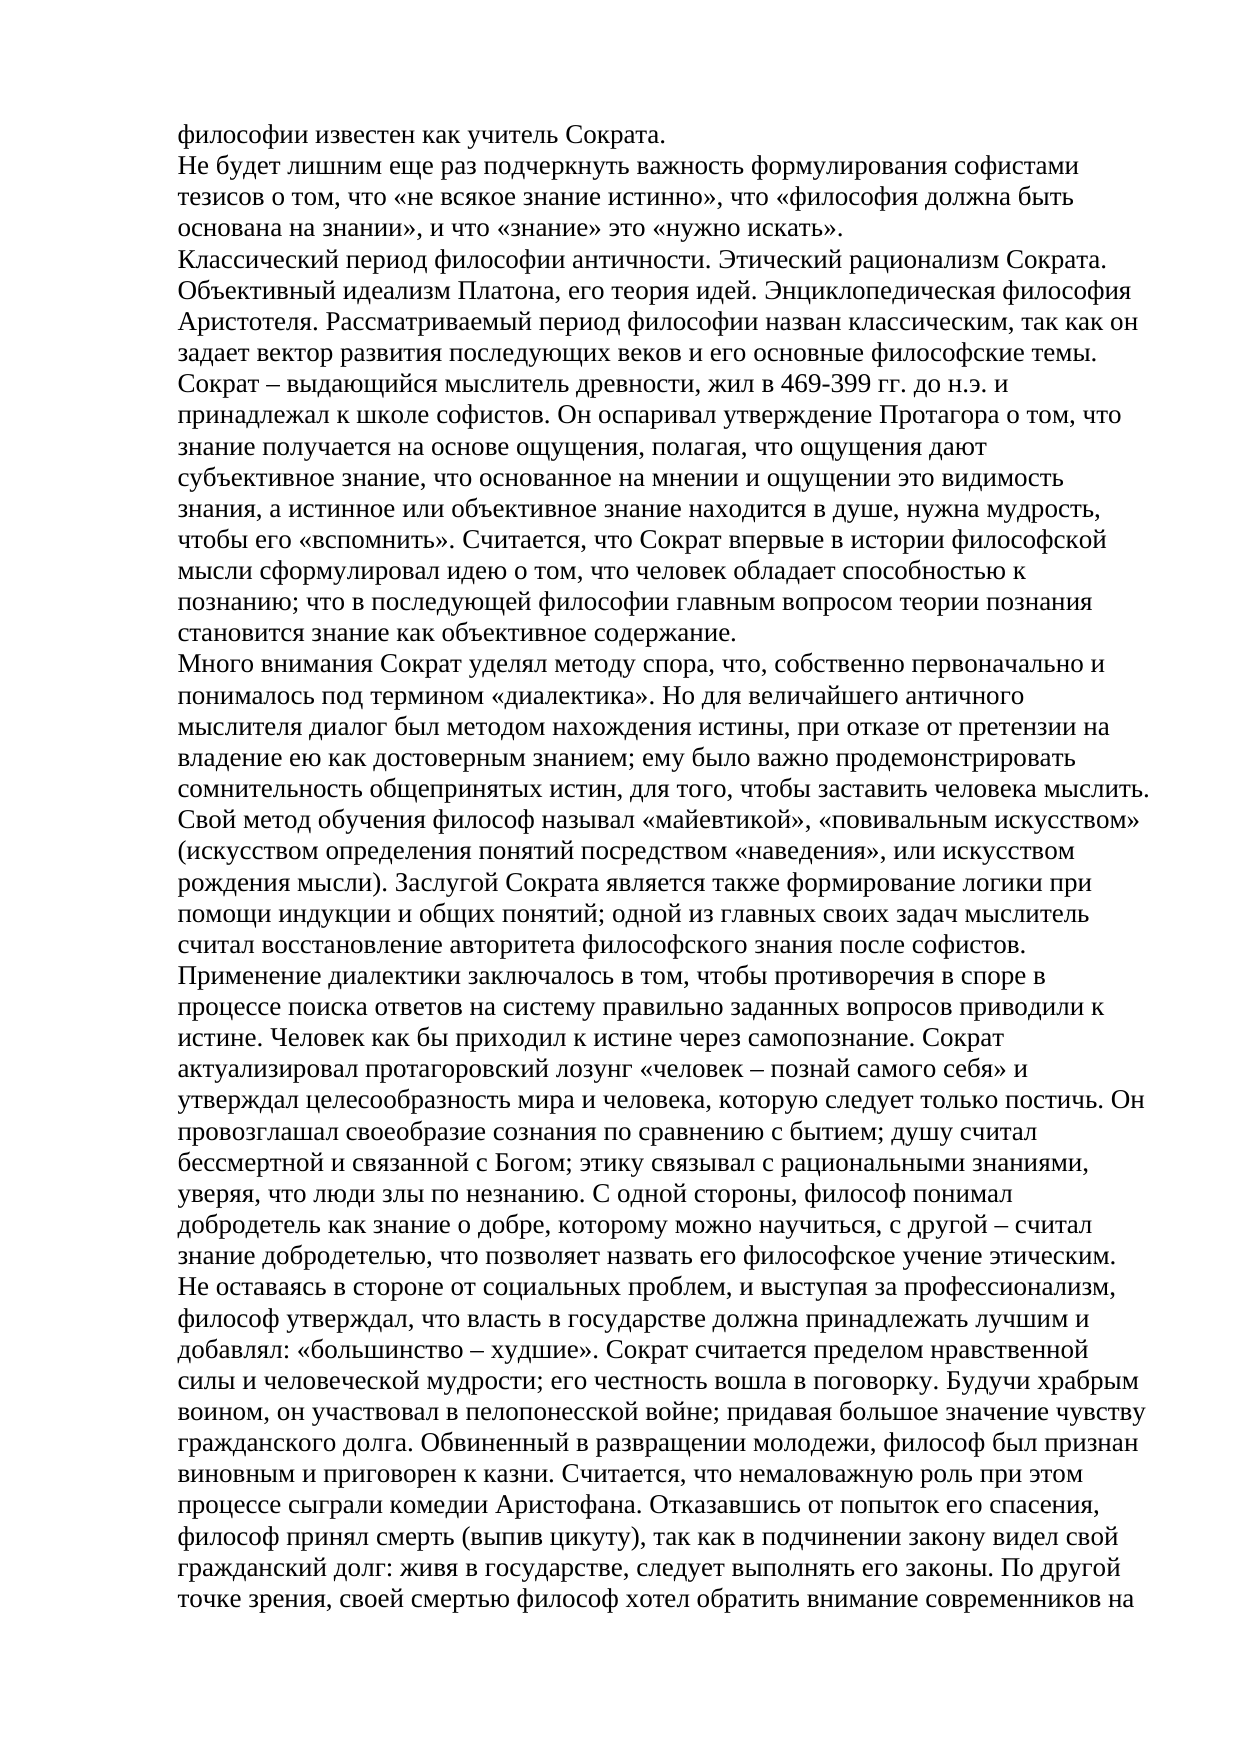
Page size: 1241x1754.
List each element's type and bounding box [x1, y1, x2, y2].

text [177, 118, 1152, 1613]
